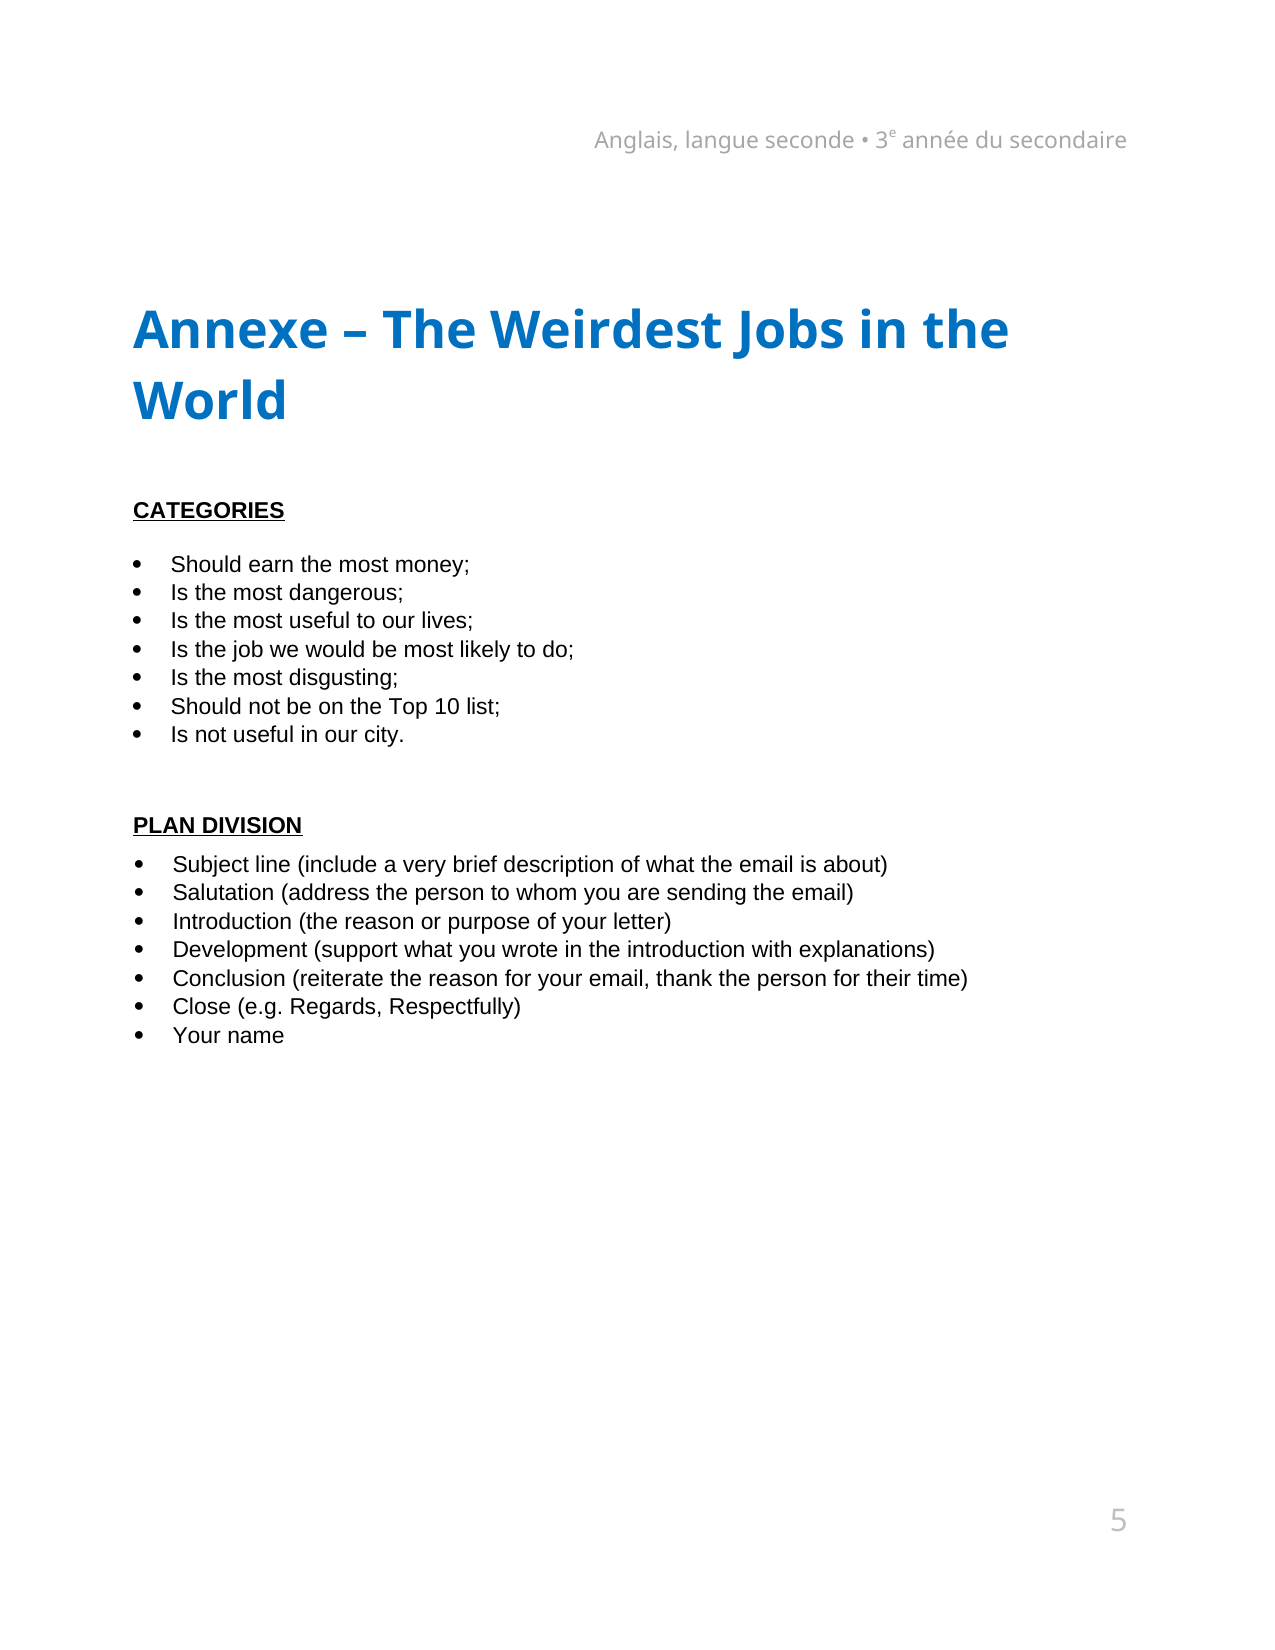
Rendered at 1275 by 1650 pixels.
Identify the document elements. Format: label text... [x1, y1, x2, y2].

list Is the most dangerous; [133, 579, 1127, 605]
list Is the most useful to our lives; [133, 607, 1127, 634]
text Annexe – The Weirdest Jobs in the World [133, 293, 1127, 434]
text PLAN DIVISION [133, 747, 1127, 838]
list Conclusion (reiterate the reason for your email, thank the person for their time) [135, 965, 1127, 991]
list Is the most disgusting; [133, 664, 1127, 691]
text CATEGORIES [133, 497, 1127, 523]
list Subject line (include a very brief description of what the email is about) [135, 851, 1127, 877]
list Close (e.g. Regards, Respectfully) [135, 993, 1127, 1019]
list Should not be on the Top 10 list; [133, 693, 1127, 719]
list Is the job we would be most likely to do; [133, 636, 1127, 662]
list Introduction (the reason or purpose of your letter) [135, 908, 1127, 934]
list Your name [135, 1022, 1127, 1048]
list Should earn the most money; [133, 551, 1127, 577]
list Is not useful in our city. [133, 721, 1127, 747]
list Development (support what you wrote in the introduction with explanations) [135, 936, 1127, 963]
list Salutation (address the person to whom you are sending the email) [135, 879, 1127, 906]
